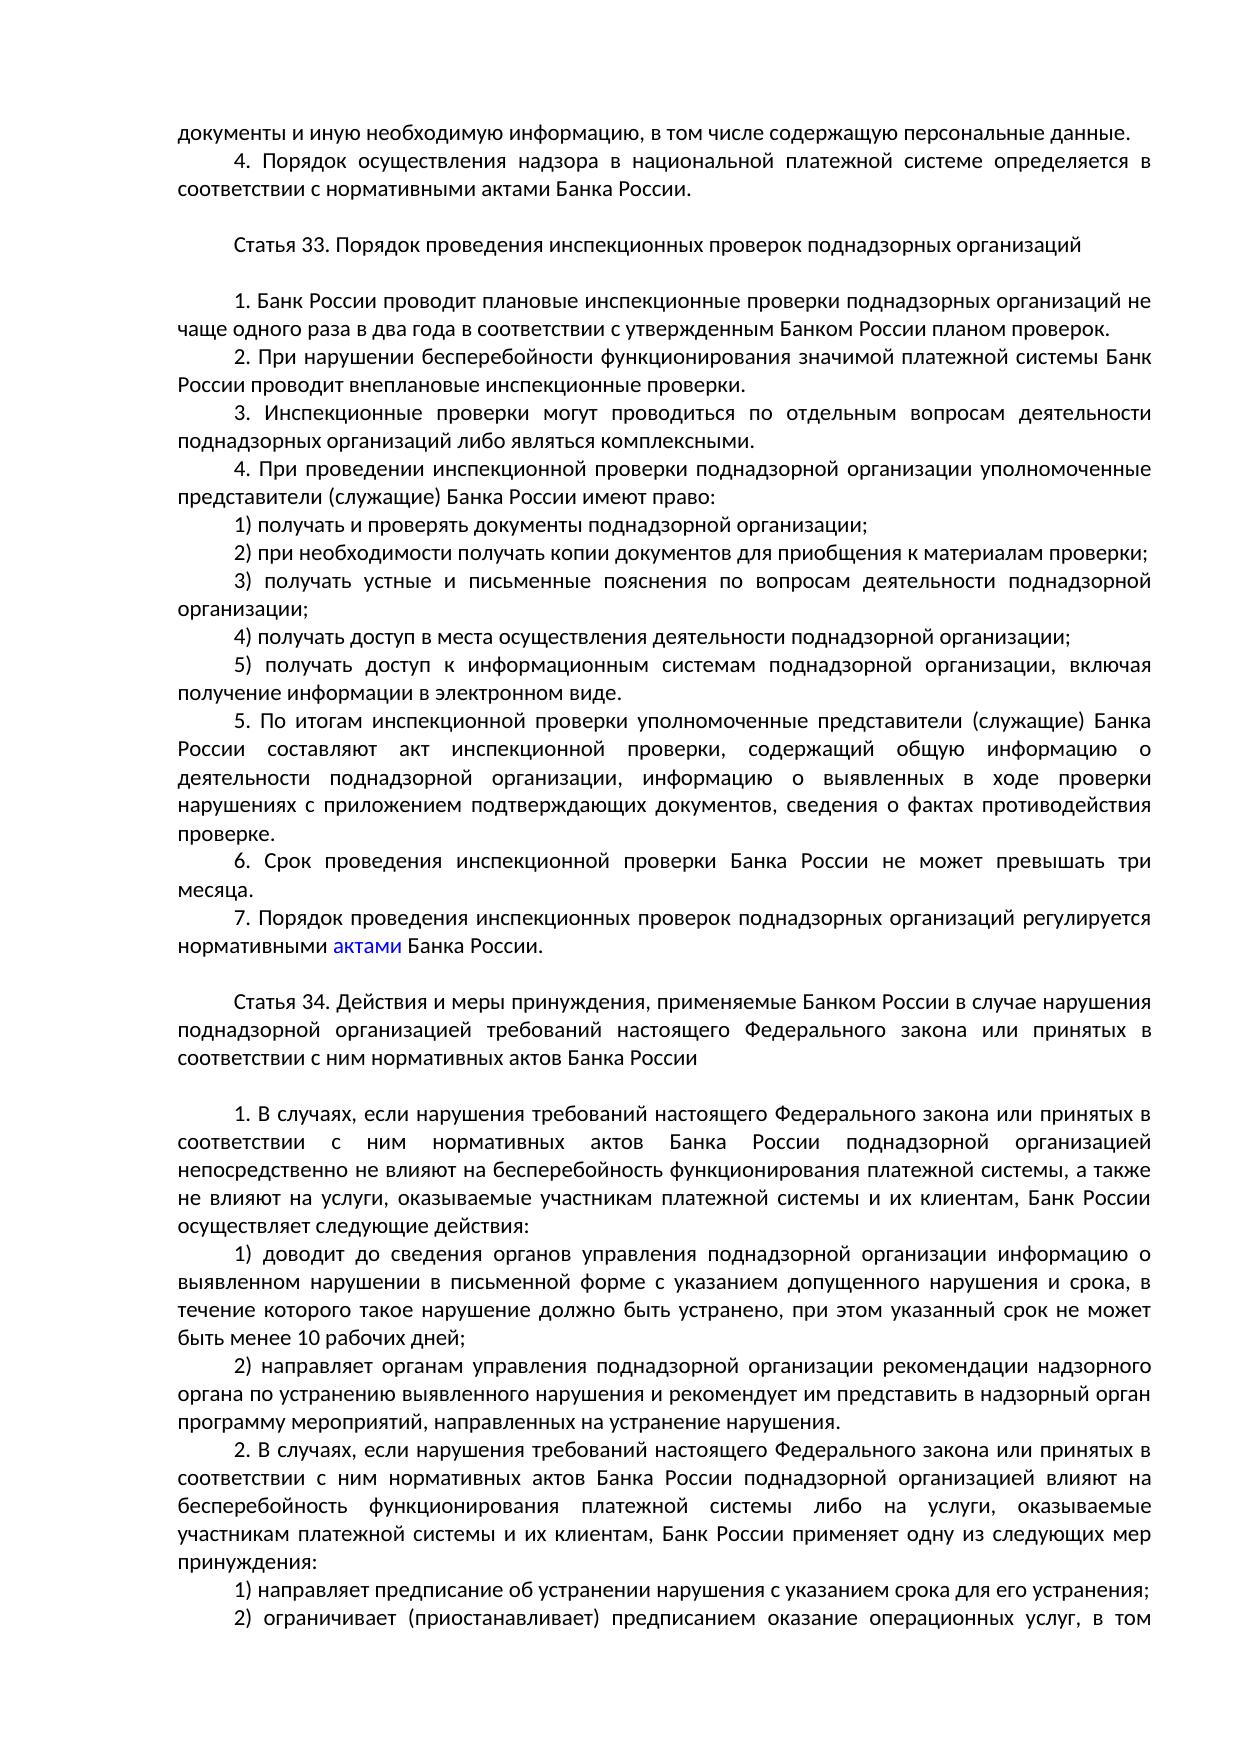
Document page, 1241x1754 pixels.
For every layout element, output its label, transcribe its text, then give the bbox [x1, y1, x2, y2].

text 1. Банк России проводит плановые инспекционные проверки поднадзорных организаций не чаще одного раза в два года в соответствии с утвержденным Банком России планом проверок. [177, 286, 1152, 342]
text Статья 33. Порядок проведения инспекционных проверок поднадзорных организаций [177, 230, 1152, 258]
text 3. Инспекционные проверки могут проводиться по отдельным вопросам деятельности поднадзорных организаций либо являться комплексными. [177, 398, 1152, 454]
text 3) получать устные и письменные пояснения по вопросам деятельности поднадзорной организации; [177, 566, 1152, 622]
text 1. В случаях, если нарушения требований настоящего Федерального закона или принятых в соответствии с ним нормативных актов Банка России поднадзорной организацией непосредственно не влияют на бесперебойность функционирования платежной системы, а также не влияют на услуги, оказываемые участникам платежной системы и их клиентам, Банк России осуществляет следующие действия: [177, 1099, 1152, 1239]
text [177, 1603, 1152, 1631]
text 5. По итогам инспекционной проверки уполномоченные представители (служащие) Банка России составляют акт инспекционной проверки, содержащий общую информацию о деятельности поднадзорной организации, информацию о выявленных в ходе проверки нарушениях с приложением подтверждающих документов, сведения о фактах противодействия проверке. [177, 707, 1152, 847]
text 4) получать доступ в места осуществления деятельности поднадзорной организации; [177, 622, 1152, 651]
text 4. Порядок осуществления надзора в национальной платежной системе определяется в соответствии с нормативными актами Банка России. [177, 146, 1152, 202]
text 7. Порядок проведения инспекционных проверок поднадзорных организаций регулируется нормативными актами Банка России. [177, 903, 1152, 959]
text 2. При нарушении бесперебойности функционирования значимой платежной системы Банк России проводит внеплановые инспекционные проверки. [177, 342, 1152, 398]
text 1) направляет предписание об устранении нарушения с указанием срока для его устранения; [177, 1575, 1152, 1603]
text 4. При проведении инспекционной проверки поднадзорной организации уполномоченные представители (служащие) Банка России имеют право: [177, 454, 1152, 510]
text Статья 34. Действия и меры принуждения, применяемые Банком России в случае нарушения поднадзорной организацией требований настоящего Федерального закона или принятых в соответствии с ним нормативных актов Банка России [177, 987, 1152, 1071]
text 2) при необходимости получать копии документов для приобщения к материалам проверки; [177, 538, 1152, 566]
text 5) получать доступ к информационным системам поднадзорной организации, включая получение информации в электронном виде. [177, 651, 1152, 707]
text 1) получать и проверять документы поднадзорной организации; [177, 510, 1152, 538]
text 2. В случаях, если нарушения требований настоящего Федерального закона или принятых в соответствии с ним нормативных актов Банка России поднадзорной организацией влияют на бесперебойность функционирования платежной системы либо на услуги, оказываемые участникам платежной системы и их клиентам, Банк России применяет одну из следующих мер принуждения: [177, 1435, 1152, 1575]
text 6. Срок проведения инспекционной проверки Банка России не может превышать три месяца. [177, 847, 1152, 903]
text 1) доводит до сведения органов управления поднадзорной организации информацию о выявленном нарушении в письменной форме с указанием допущенного нарушения и срока, в течение которого такое нарушение должно быть устранено, при этом указанный срок не может быть менее 10 рабочих дней; [177, 1239, 1152, 1351]
text 2) направляет органам управления поднадзорной организации рекомендации надзорного органа по устранению выявленного нарушения и рекомендует им представить в надзорный орган программу мероприятий, направленных на устранение нарушения. [177, 1351, 1152, 1435]
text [177, 118, 1152, 146]
